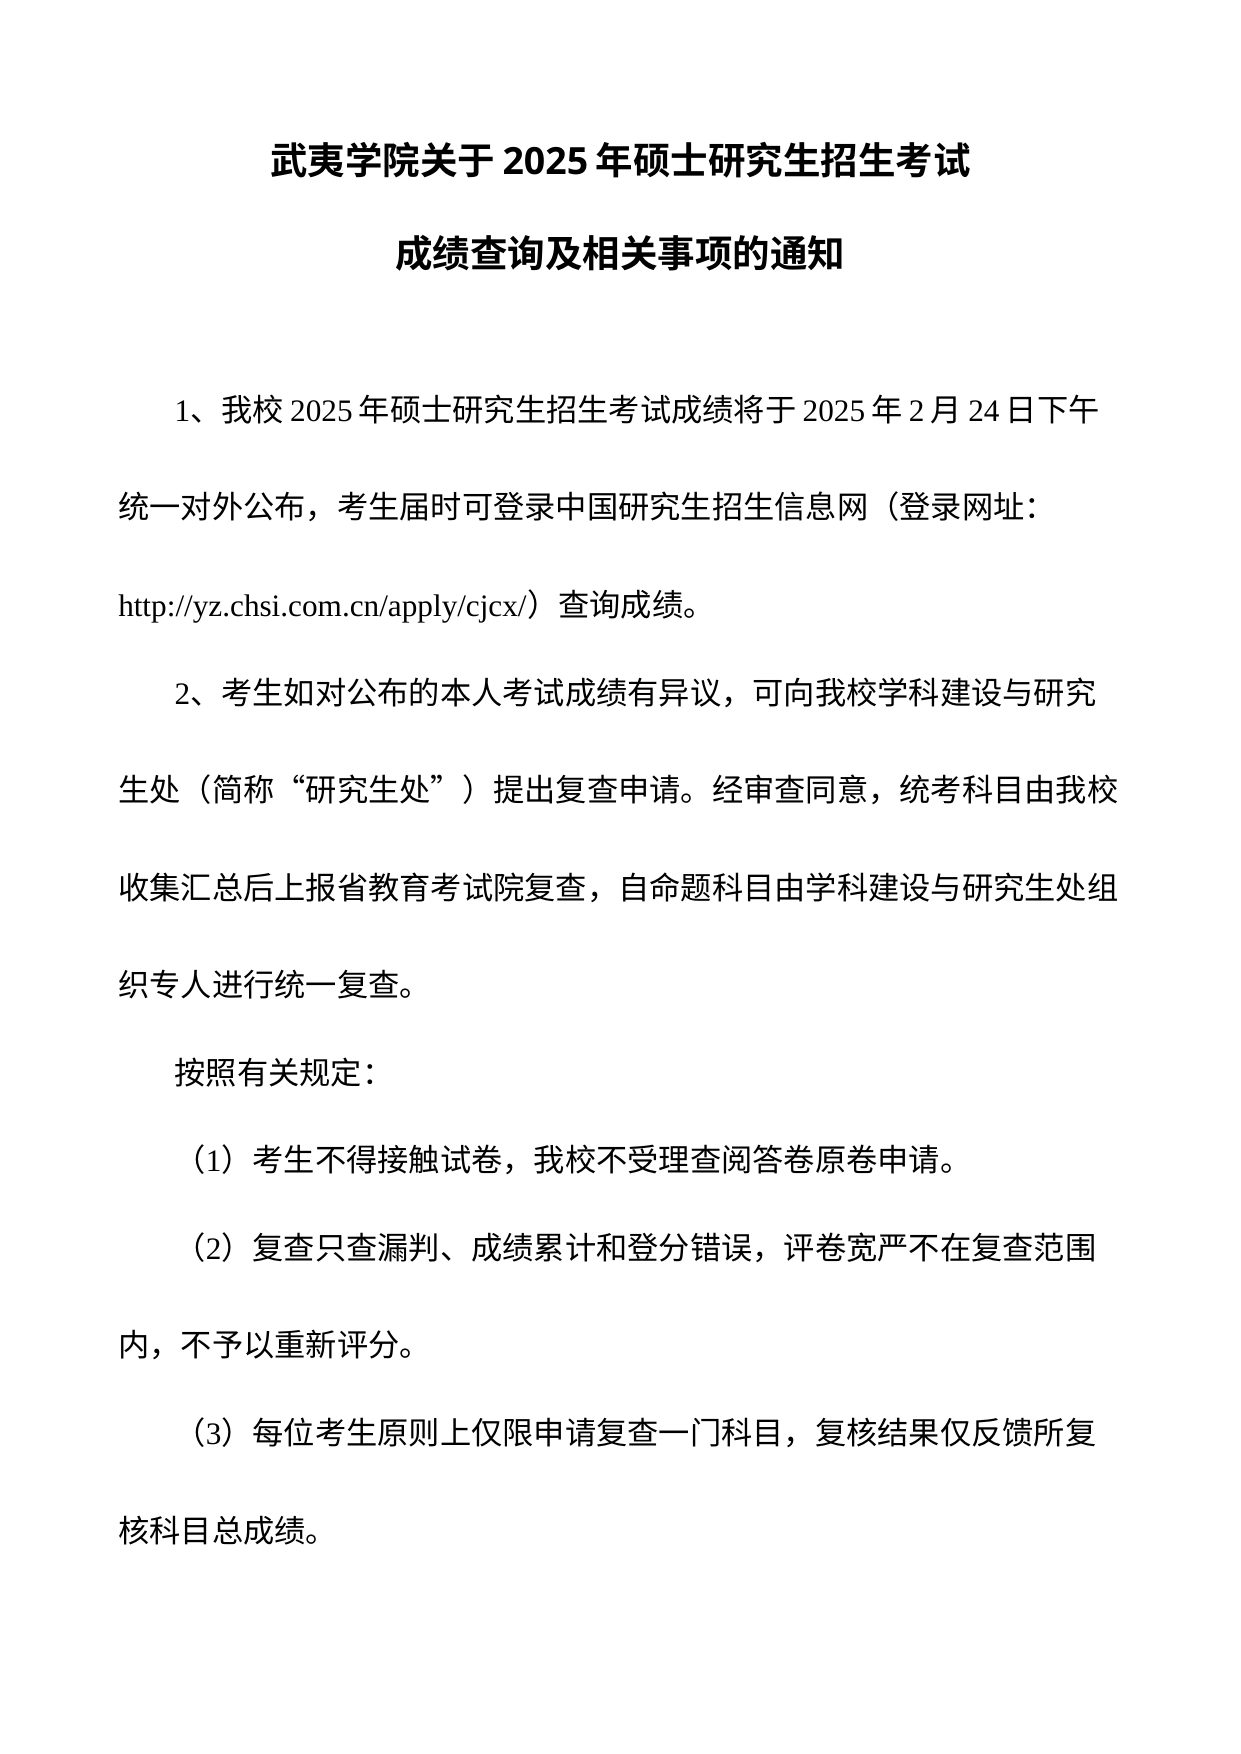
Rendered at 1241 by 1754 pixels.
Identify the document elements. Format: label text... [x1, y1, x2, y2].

text （2）复查只查漏判、成绩累计和登分错误，评卷宽严不在复查范围内，不予以重新评分。 [118, 1213, 1122, 1376]
text 成绩查询及相关事项的通知 [118, 218, 1122, 283]
text （3）每位考生原则上仅限申请复查一门科目，复核结果仅反馈所复核科目总成绩。 [118, 1398, 1122, 1561]
text 1、我校2025年硕士研究生招生考试成绩将于2025年2月24日下午统一对外公布，考生届时可登录中国研究生招生信息网（登录网址：http://yz.chsi.com.cn/apply/cjcx/）查询成绩。 [118, 375, 1122, 635]
text 2、考生如对公布的本人考试成绩有异议，可向我校学科建设与研究生处（简称“研究生处”）提出复查申请。经审查同意，统考科目由我校收集汇总后上报省教育考试院复查，自命题科目由学科建设与研究生处组织专人进行统一复查。 [118, 658, 1122, 1015]
text 武夷学院关于2025年硕士研究生招生考试 [118, 126, 1122, 191]
text （1）考生不得接触试卷，我校不受理查阅答卷原卷申请。 [118, 1126, 1122, 1191]
text 按照有关规定： [118, 1038, 1122, 1103]
